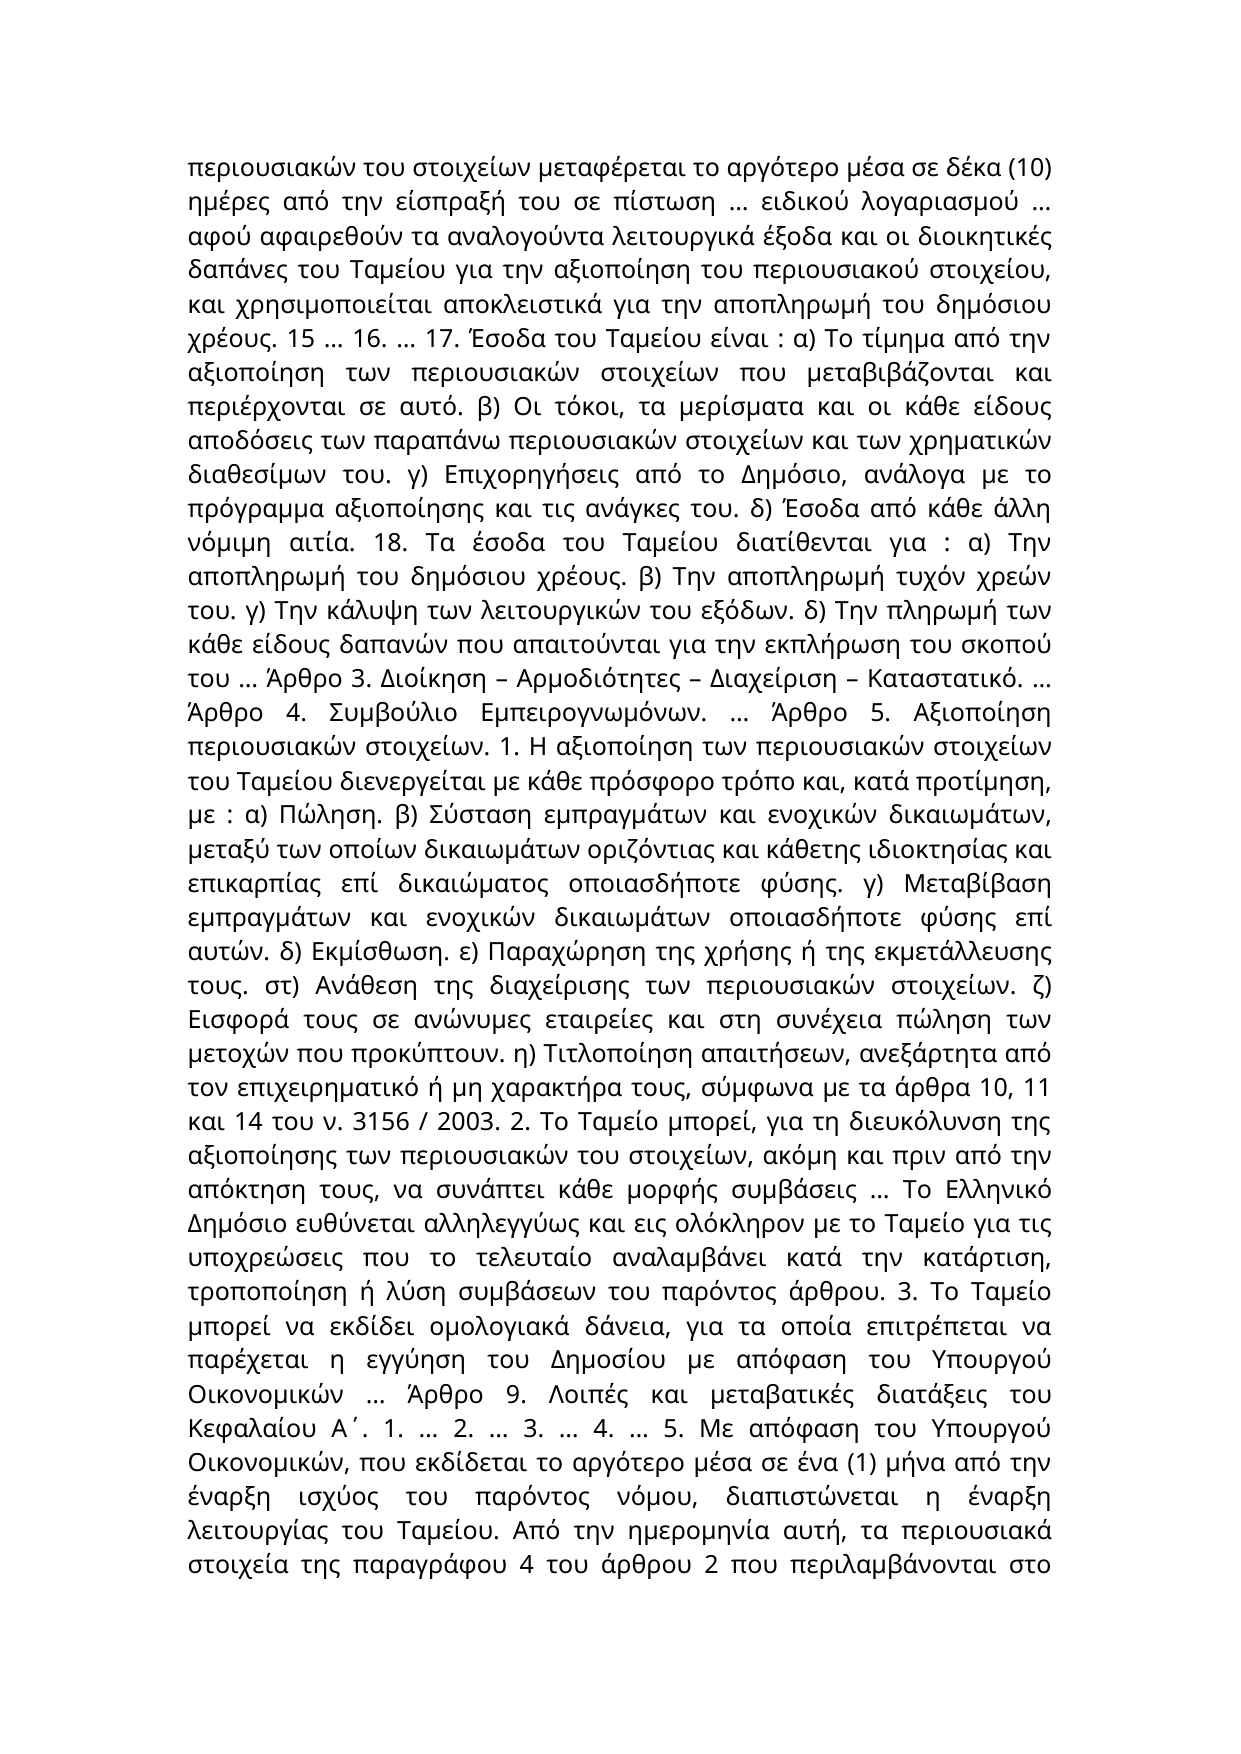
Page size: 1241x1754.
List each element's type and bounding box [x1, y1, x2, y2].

text [187, 150, 1053, 1581]
